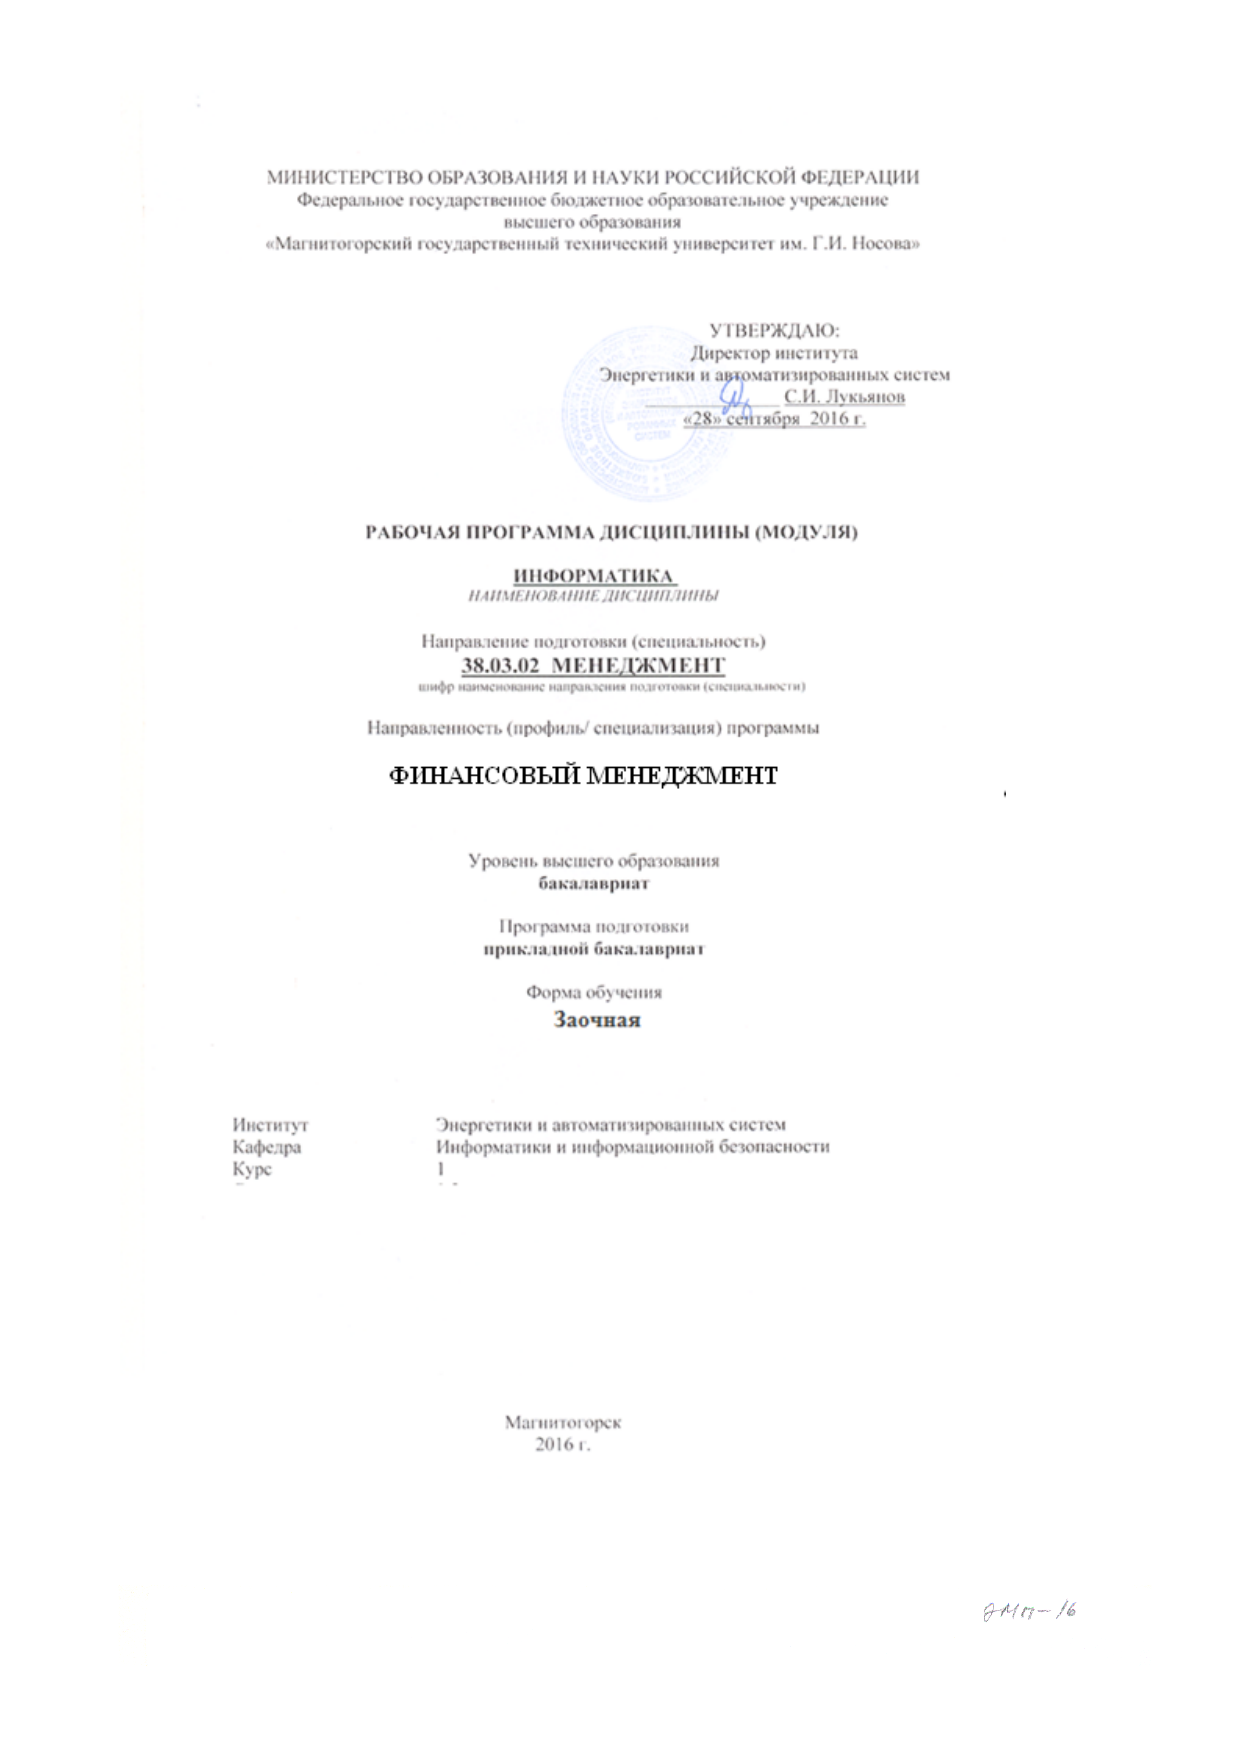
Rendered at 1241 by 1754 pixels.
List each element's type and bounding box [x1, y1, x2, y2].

picture [118, 88, 1006, 1582]
picture [118, 1585, 1152, 1666]
